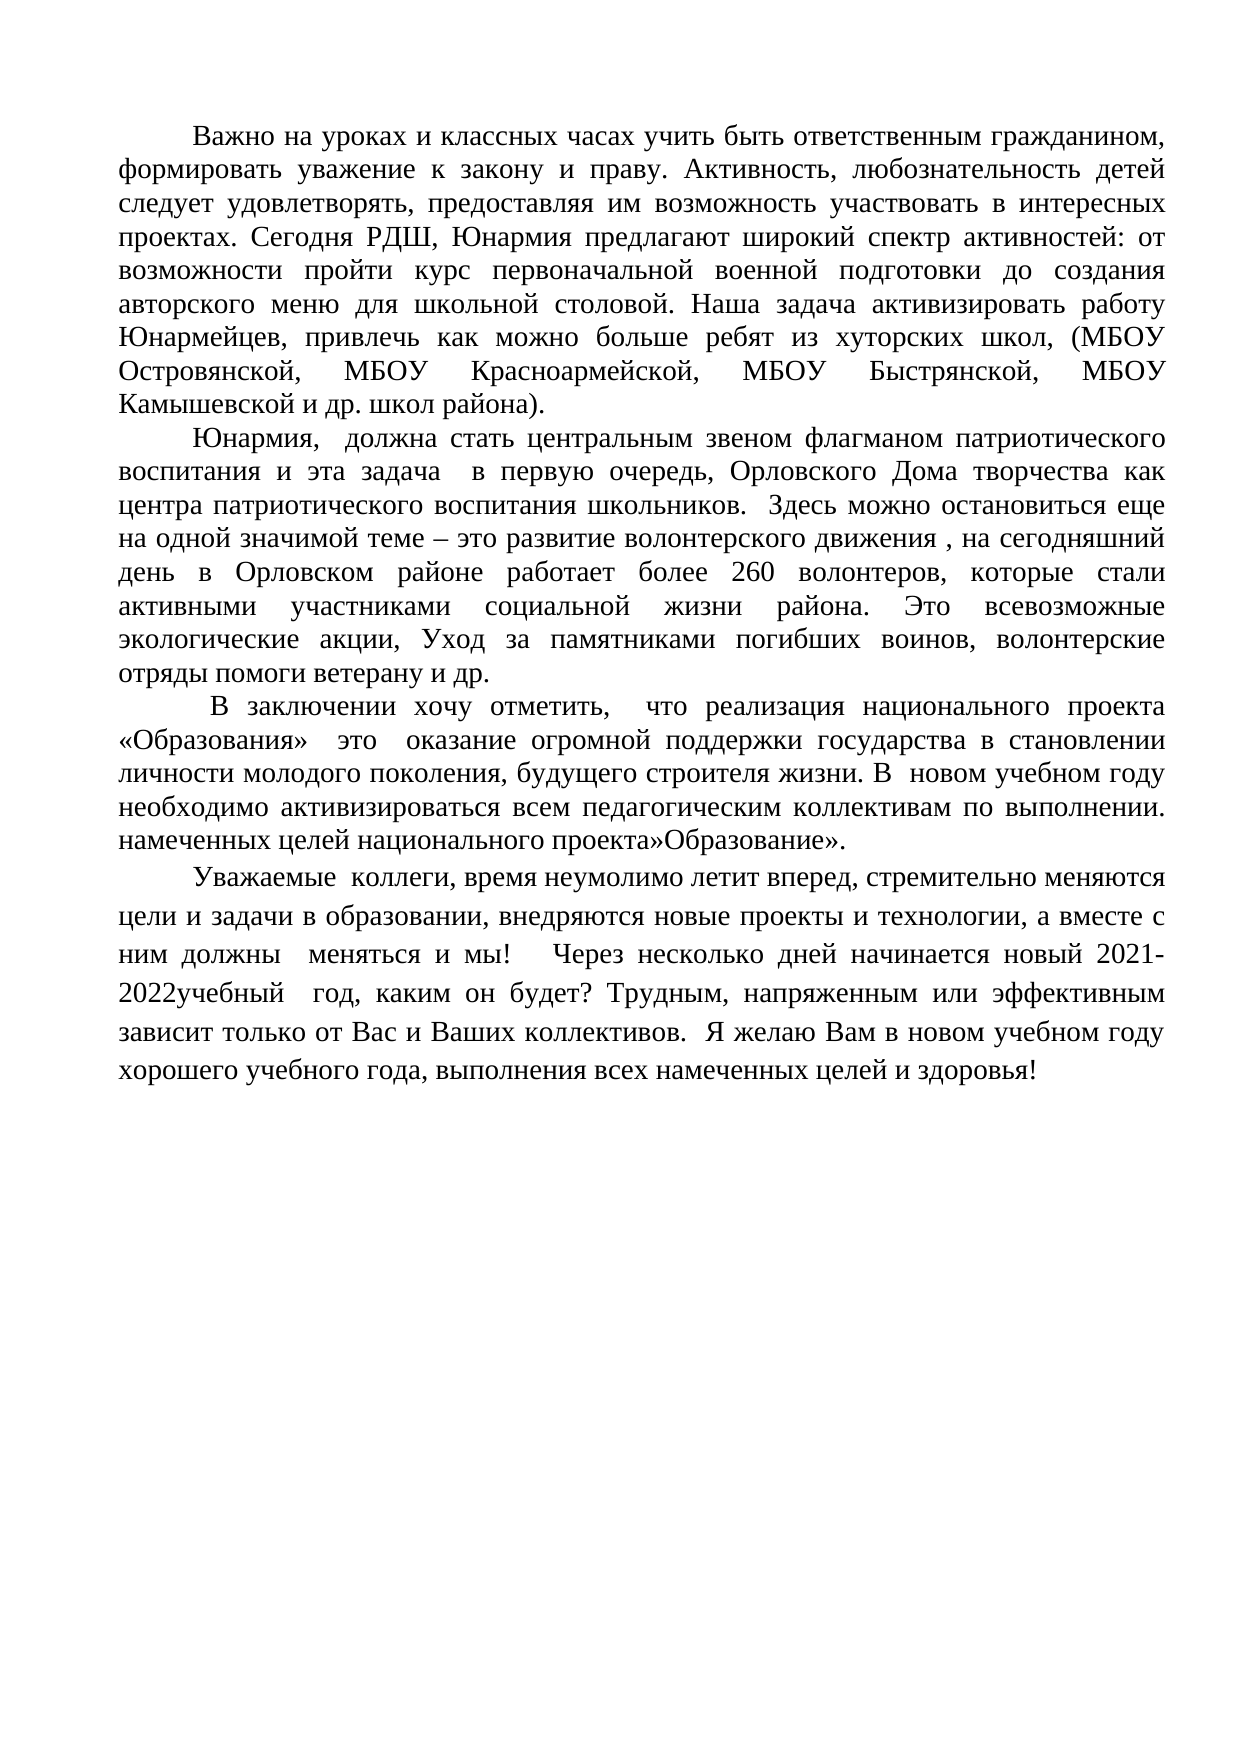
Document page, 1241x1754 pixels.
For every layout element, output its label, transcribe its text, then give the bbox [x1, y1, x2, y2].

text Юнармия, должна стать центральным звеном флагманом патриотического воспитания и эта задача в первую очередь, Орловского Дома творчества как центра патриотического воспитания школьников. Здесь можно остановиться еще на одной значимой теме – это развитие волонтерского движения , на сегодняшний день в Орловском районе работает более 260 волонтеров, которые стали активными участниками социальной жизни района. Это всевозможные экологические акции, Уход за памятниками погибших воинов, волонтерские отряды помоги ветерану и др. [118, 420, 1167, 688]
text В заключении хочу отметить, что реализация национального проекта «Образования» это оказание огромной поддержки государства в становлении личности молодого поколения, будущего строителя жизни. В новом учебном году необходимо активизироваться всем педагогическим коллективам по выполнении. намеченных целей национального проекта»Образование». [118, 688, 1167, 856]
text Важно на уроках и классных часах учить быть ответственным гражданином, формировать уважение к закону и праву. Активность, любознательность детей следует удовлетворять, предоставляя им возможность участвовать в интересных проектах. Сегодня РДШ, Юнармия предлагают широкий спектр активностей: от возможности пройти курс первоначальной военной подготовки до создания авторского меню для школьной столовой. Наша задача активизировать работу Юнармейцев, привлечь как можно больше ребят из хуторских школ, (МБОУ Островянской, МБОУ Красноармейской, МБОУ Быстрянской, МБОУ Камышевской и др. школ района). [118, 118, 1167, 420]
text Уважаемые коллеги, время неумолимо летит вперед, стремительно меняются цели и задачи в образовании, внедряются новые проекты и технологии, а вместе с ним должны меняться и мы! Через несколько дней начинается новый 2021-2022учебный год, каким он будет? Трудным, напряженным или эффективным зависит только от Вас и Ваших коллективов. Я желаю Вам в новом учебном году хорошего учебного года, выполнения всех намеченных целей и здоровья! [118, 856, 1167, 1087]
